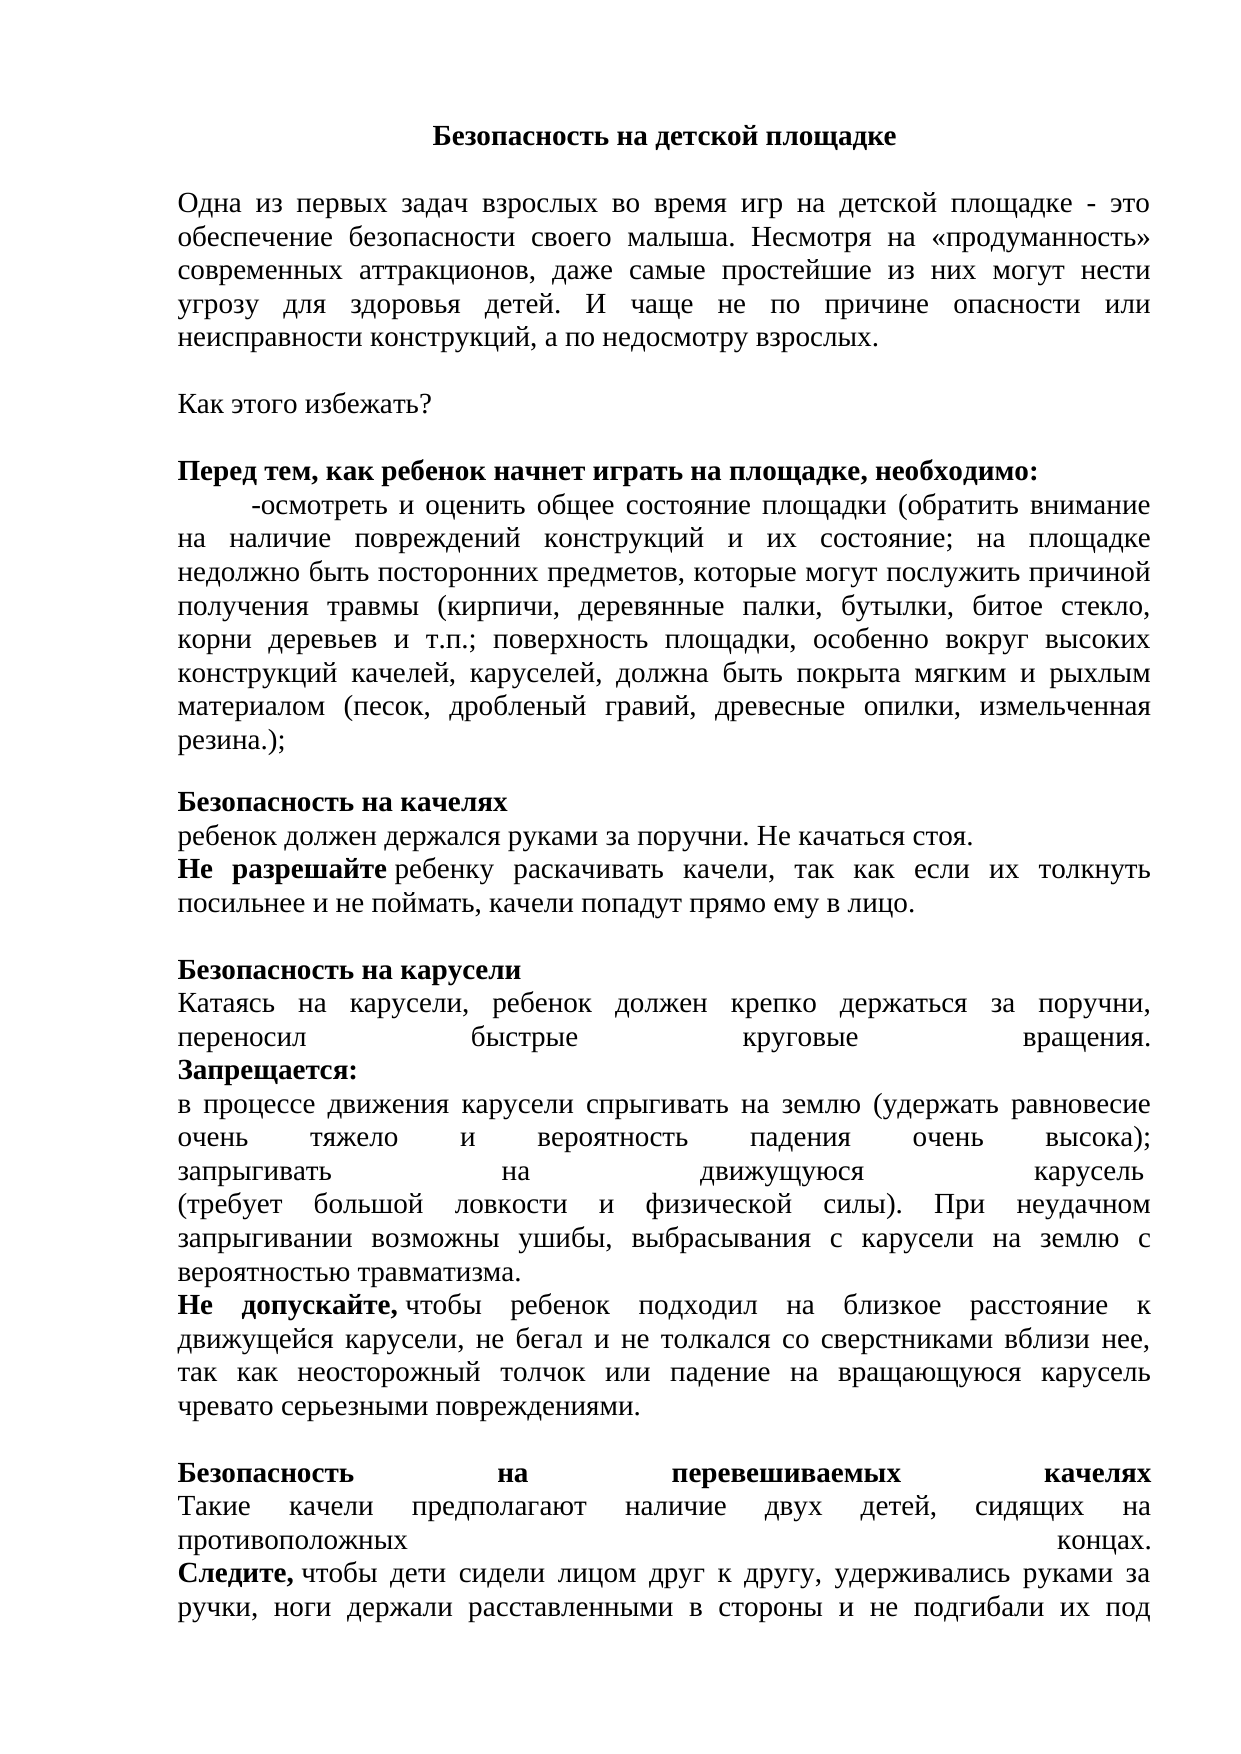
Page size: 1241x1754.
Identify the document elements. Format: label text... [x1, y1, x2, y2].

text Как этого избежать? [177, 353, 1152, 420]
text Безопасность на качелях [177, 784, 1152, 818]
text Безопасность на детской площадке [177, 118, 1152, 152]
text -осмотреть и оценить общее состояние площадки (обратить внимание на наличие повреждений конструкций и их состояние; на площадке недолжно быть посторонних предметов, которые могут послужить причиной получения травмы (кирпичи, деревянные палки, бутылки, битое стекло, корни деревьев и т.п.; поверхность площадки, особенно вокруг высоких конструкций качелей, каруселей, должна быть покрыта мягким и рыхлым материалом (песок, дробленый гравий, древесные опилки, измельченная резина.); [177, 487, 1152, 784]
text Безопасность на карусели [177, 952, 1152, 985]
text Одна из первых задач взрослых во время игр на детской площадке - это обеспечение безопасности своего малыша. Несмотря на «продуманность» современных аттракционов, даже самые простейшие из них могут нести угрозу для здоровья детей. И чаще не по причине опасности или неисправности конструкций, а по недосмотру взрослых. [177, 185, 1152, 353]
text Не разрешайте ребенку раскачивать качели, так как если их толкнуть посильнее и не поймать, качели попадут прямо ему в лицо. [177, 851, 1152, 918]
text Катаясь на карусели, ребенок должен крепко держаться за поручни, переносил быстрые круговые вращения. Запрещается: в процессе движения карусели спрыгивать на землю (удержать равновесие очень тяжело и вероятность падения очень высока); запрыгивать на движущуюся карусель (требует большой ловкости и физической силы). При неудачном запрыгивании возможны ушибы, выбрасывания с карусели на землю с вероятностью травматизма. [177, 985, 1152, 1287]
text Перед тем, как ребенок начнет играть на площадке, необходимо: [177, 453, 1152, 487]
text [177, 1421, 1152, 1623]
text ребенок должен держался руками за поручни. Не качаться стоя. [177, 818, 1152, 851]
text Не допускайте, чтобы ребенок подходил на близкое расстояние к движущейся карусели, не бегал и не толкался со сверстниками вблизи нее, так как неосторожный толчок или падение на вращающуюся карусель чревато серьезными повреждениями. [177, 1287, 1152, 1421]
